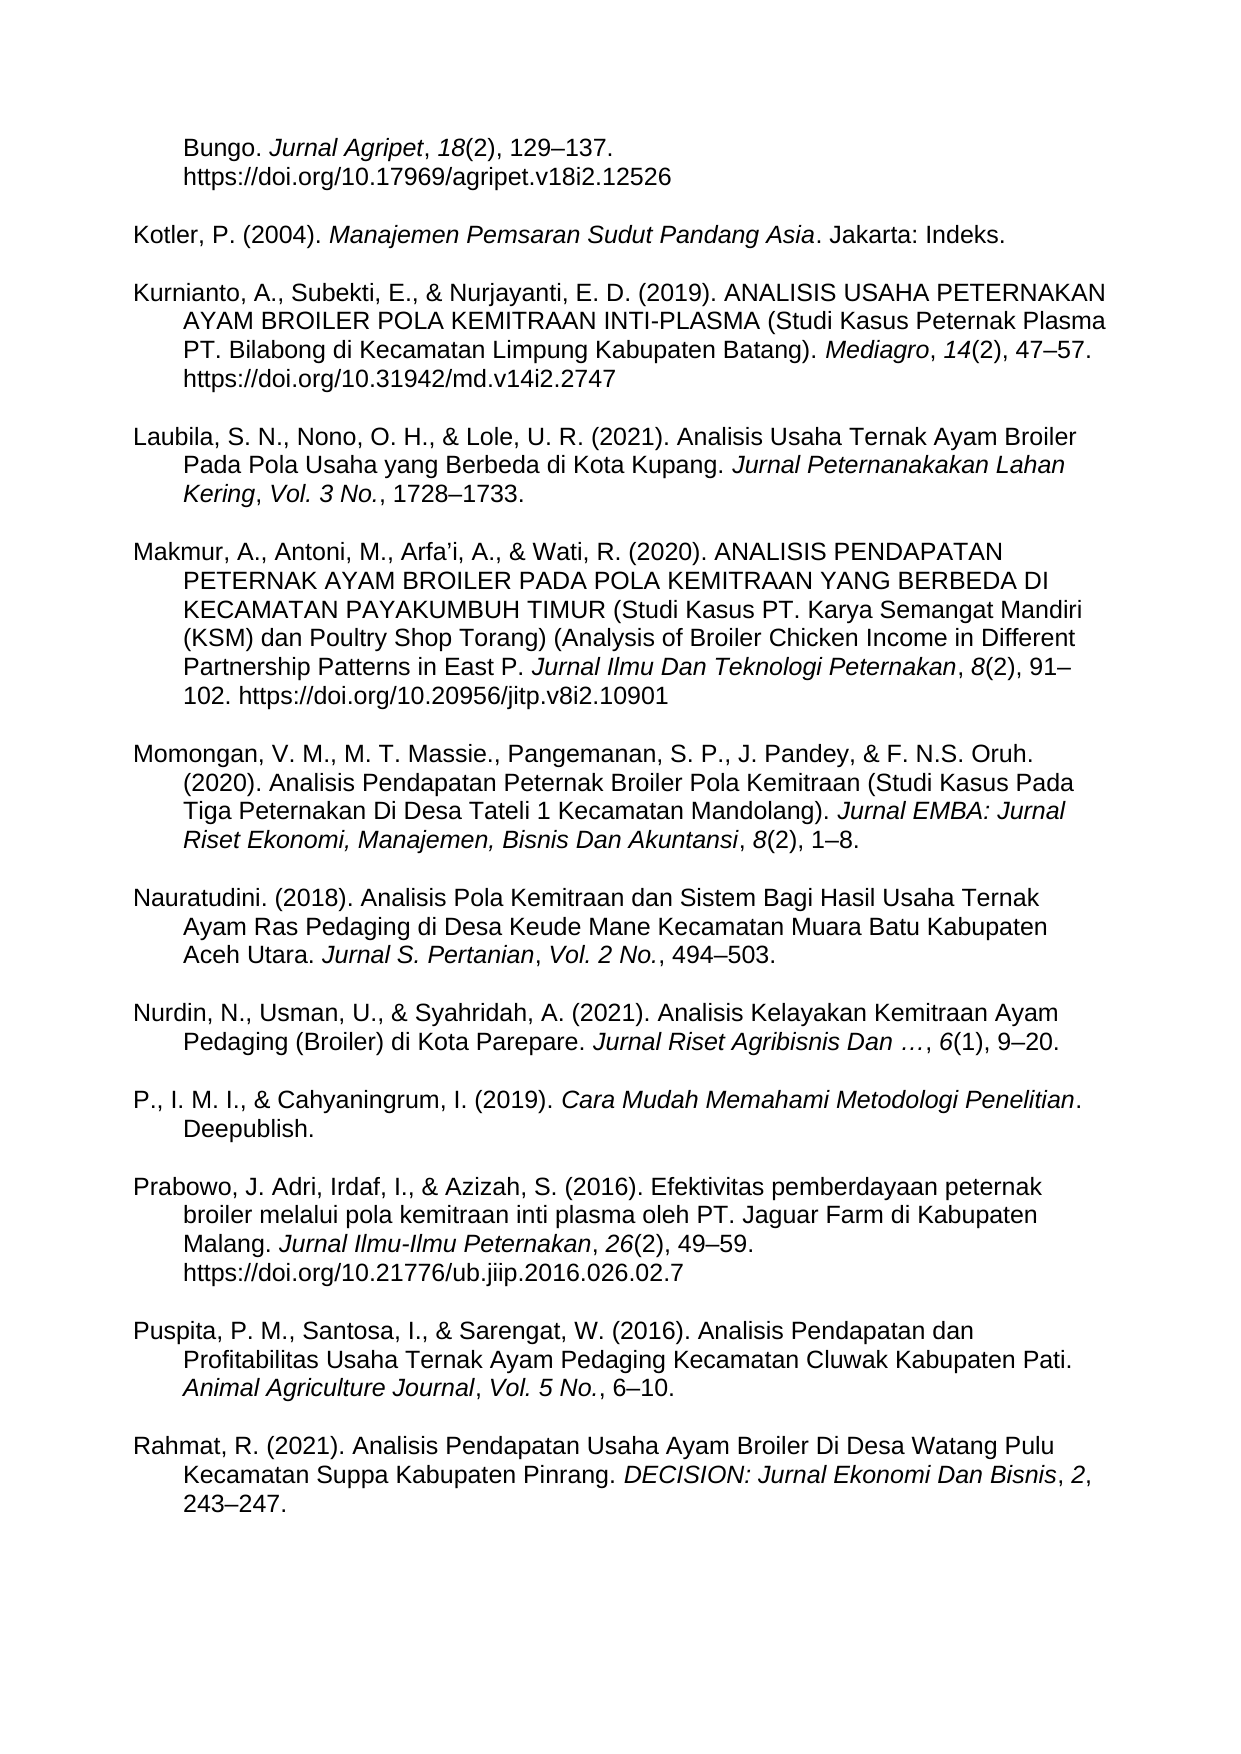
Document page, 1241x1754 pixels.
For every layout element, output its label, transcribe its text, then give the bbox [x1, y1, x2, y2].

text Kotler, P. (2004). Manajemen Pemsaran Sudut Pandang Asia. Jakarta: Indeks. [133, 219, 1107, 248]
text Nurdin, N., Usman, U., & Syahridah, A. (2021). Analisis Kelayakan Kemitraan Ayam Pedaging (Broiler) di Kota Parepare. Jurnal Riset Agribisnis Dan …, 6(1), 9–20. [133, 998, 1107, 1056]
text P., I. M. I., & Cahyaningrum, I. (2019). Cara Mudah Memahami Metodologi Penelitian. Deepublish. [133, 1085, 1107, 1142]
text Puspita, P. M., Santosa, I., & Sarengat, W. (2016). Analisis Pendapatan dan Profitabilitas Usaha Ternak Ayam Pedaging Kecamatan Cluwak Kabupaten Pati. Animal Agriculture Journal, Vol. 5 No., 6–10. [133, 1316, 1107, 1402]
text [133, 133, 1107, 190]
text Momongan, V. M., M. T. Massie., Pangemanan, S. P., J. Pandey, & F. N.S. Oruh. (2020). Analisis Pendapatan Peternak Broiler Pola Kemitraan (Studi Kasus Pada Tiga Peternakan Di Desa Tateli 1 Kecamatan Mandolang). Jurnal EMBA: Jurnal Riset Ekonomi, Manajemen, Bisnis Dan Akuntansi, 8(2), 1–8. [133, 739, 1107, 854]
text Makmur, A., Antoni, M., Arfa’i, A., & Wati, R. (2020). ANALISIS PENDAPATAN PETERNAK AYAM BROILER PADA POLA KEMITRAAN YANG BERBEDA DI KECAMATAN PAYAKUMBUH TIMUR (Studi Kasus PT. Karya Semangat Mandiri (KSM) dan Poultry Shop Torang) (Analysis of Broiler Chicken Income in Different Partnership Patterns in East P. Jurnal Ilmu Dan Teknologi Peternakan, 8(2), 91–102. https://doi.org/10.20956/jitp.v8i2.10901 [133, 537, 1107, 709]
text Nauratudini. (2018). Analisis Pola Kemitraan dan Sistem Bagi Hasil Usaha Ternak Ayam Ras Pedaging di Desa Keude Mane Kecamatan Muara Batu Kabupaten Aceh Utara. Jurnal S. Pertanian, Vol. 2 No., 494–503. [133, 883, 1107, 969]
text Laubila, S. N., Nono, O. H., & Lole, U. R. (2021). Analisis Usaha Ternak Ayam Broiler Pada Pola Usaha yang Berbeda di Kota Kupang. Jurnal Peternanakakan Lahan Kering, Vol. 3 No., 1728–1733. [133, 422, 1107, 508]
text Rahmat, R. (2021). Analisis Pendapatan Usaha Ayam Broiler Di Desa Watang Pulu Kecamatan Suppa Kabupaten Pinrang. DECISION: Jurnal Ekonomi Dan Bisnis, 2, 243–247. [133, 1431, 1107, 1517]
text Prabowo, J. Adri, Irdaf, I., & Azizah, S. (2016). Efektivitas pemberdayaan peternak broiler melalui pola kemitraan inti plasma oleh PT. Jaguar Farm di Kabupaten Malang. Jurnal Ilmu-Ilmu Peternakan, 26(2), 49–59. https://doi.org/10.21776/ub.jiip.2016.026.02.7 [133, 1172, 1107, 1287]
text Kurnianto, A., Subekti, E., & Nurjayanti, E. D. (2019). ANALISIS USAHA PETERNAKAN AYAM BROILER POLA KEMITRAAN INTI-PLASMA (Studi Kasus Peternak Plasma PT. Bilabong di Kecamatan Limpung Kabupaten Batang). Mediagro, 14(2), 47–57. https://doi.org/10.31942/md.v14i2.2747 [133, 277, 1107, 392]
